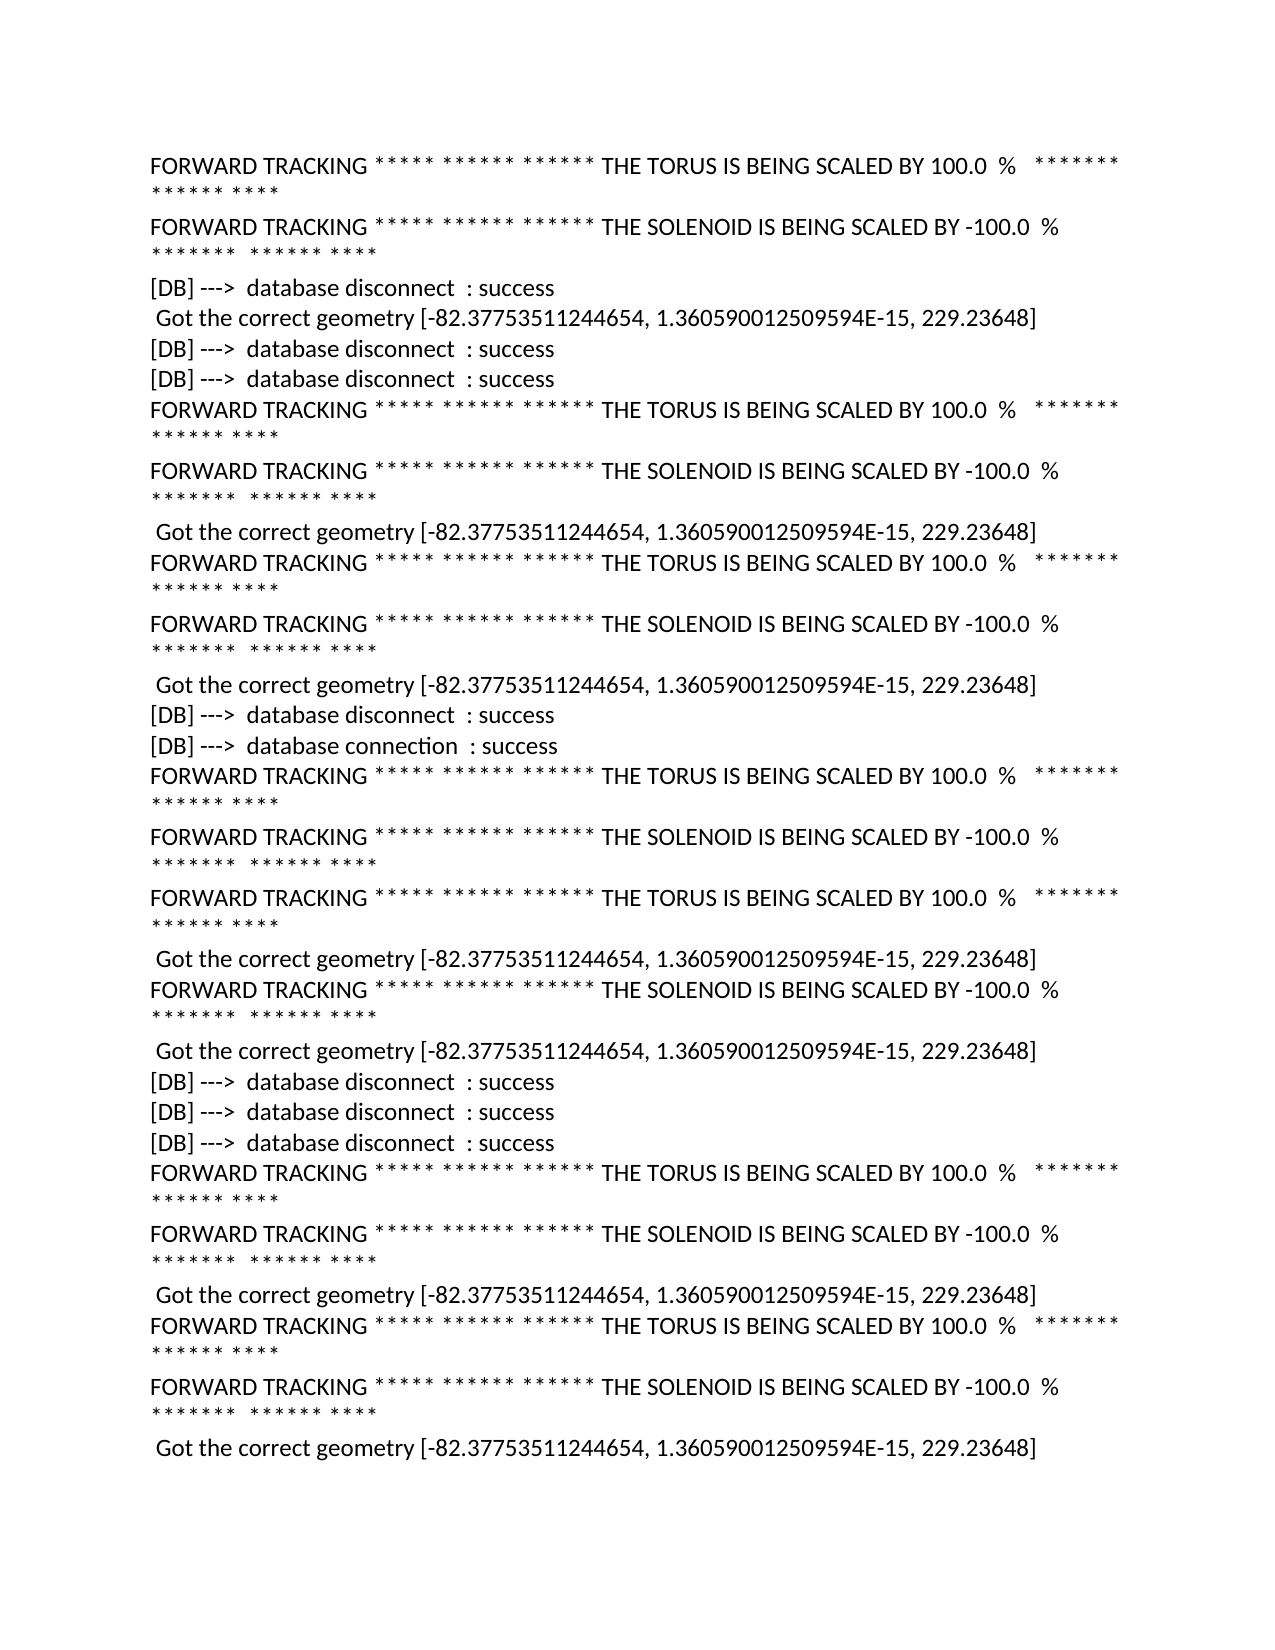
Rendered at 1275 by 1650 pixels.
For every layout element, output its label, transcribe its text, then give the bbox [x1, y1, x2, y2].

text [DB] ---> database disconnect : success [150, 364, 1125, 394]
text FORWARD TRACKING ***** ****** ****** THE TORUS IS BEING SCALED BY 100.0 % ******* ****** **** [150, 760, 1125, 821]
text FORWARD TRACKING ***** ****** ****** THE SOLENOID IS BEING SCALED BY -100.0 % ******* ****** **** [150, 455, 1125, 516]
text Got the correct geometry [-82.37753511244654, 1.360590012509594E-15, 229.23648] [150, 1035, 1125, 1066]
text FORWARD TRACKING ***** ****** ****** THE TORUS IS BEING SCALED BY 100.0 % ******* ****** **** [150, 150, 1125, 211]
text FORWARD TRACKING ***** ****** ****** THE TORUS IS BEING SCALED BY 100.0 % ******* ****** **** [150, 1310, 1125, 1371]
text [150, 1371, 1125, 1432]
text FORWARD TRACKING ***** ****** ****** THE SOLENOID IS BEING SCALED BY -100.0 % ******* ****** **** [150, 821, 1125, 882]
text [DB] ---> database disconnect : success [150, 1066, 1125, 1096]
text [DB] ---> database disconnect : success [150, 1096, 1125, 1127]
text Got the correct geometry [-82.37753511244654, 1.360590012509594E-15, 229.23648] [150, 516, 1125, 547]
text Got the correct geometry [-82.37753511244654, 1.360590012509594E-15, 229.23648] [150, 1279, 1125, 1310]
text FORWARD TRACKING ***** ****** ****** THE TORUS IS BEING SCALED BY 100.0 % ******* ****** **** [150, 882, 1125, 943]
text FORWARD TRACKING ***** ****** ****** THE SOLENOID IS BEING SCALED BY -100.0 % ******* ****** **** [150, 608, 1125, 669]
text FORWARD TRACKING ***** ****** ****** THE SOLENOID IS BEING SCALED BY -100.0 % ******* ****** **** [150, 974, 1125, 1035]
text FORWARD TRACKING ***** ****** ****** THE TORUS IS BEING SCALED BY 100.0 % ******* ****** **** [150, 394, 1125, 455]
text Got the correct geometry [-82.37753511244654, 1.360590012509594E-15, 229.23648] [150, 1432, 1125, 1462]
text FORWARD TRACKING ***** ****** ****** THE SOLENOID IS BEING SCALED BY -100.0 % ******* ****** **** [150, 211, 1125, 272]
text [DB] ---> database disconnect : success [150, 333, 1125, 364]
text FORWARD TRACKING ***** ****** ****** THE TORUS IS BEING SCALED BY 100.0 % ******* ****** **** [150, 547, 1125, 608]
text [DB] ---> database disconnect : success [150, 1127, 1125, 1157]
text [DB] ---> database disconnect : success [150, 699, 1125, 730]
text Got the correct geometry [-82.37753511244654, 1.360590012509594E-15, 229.23648] [150, 943, 1125, 974]
text Got the correct geometry [-82.37753511244654, 1.360590012509594E-15, 229.23648] [150, 303, 1125, 333]
text FORWARD TRACKING ***** ****** ****** THE SOLENOID IS BEING SCALED BY -100.0 % ******* ****** **** [150, 1218, 1125, 1279]
text [DB] ---> database disconnect : success [150, 272, 1125, 303]
text Got the correct geometry [-82.37753511244654, 1.360590012509594E-15, 229.23648] [150, 669, 1125, 699]
text [DB] ---> database connection : success [150, 730, 1125, 760]
text FORWARD TRACKING ***** ****** ****** THE TORUS IS BEING SCALED BY 100.0 % ******* ****** **** [150, 1157, 1125, 1218]
